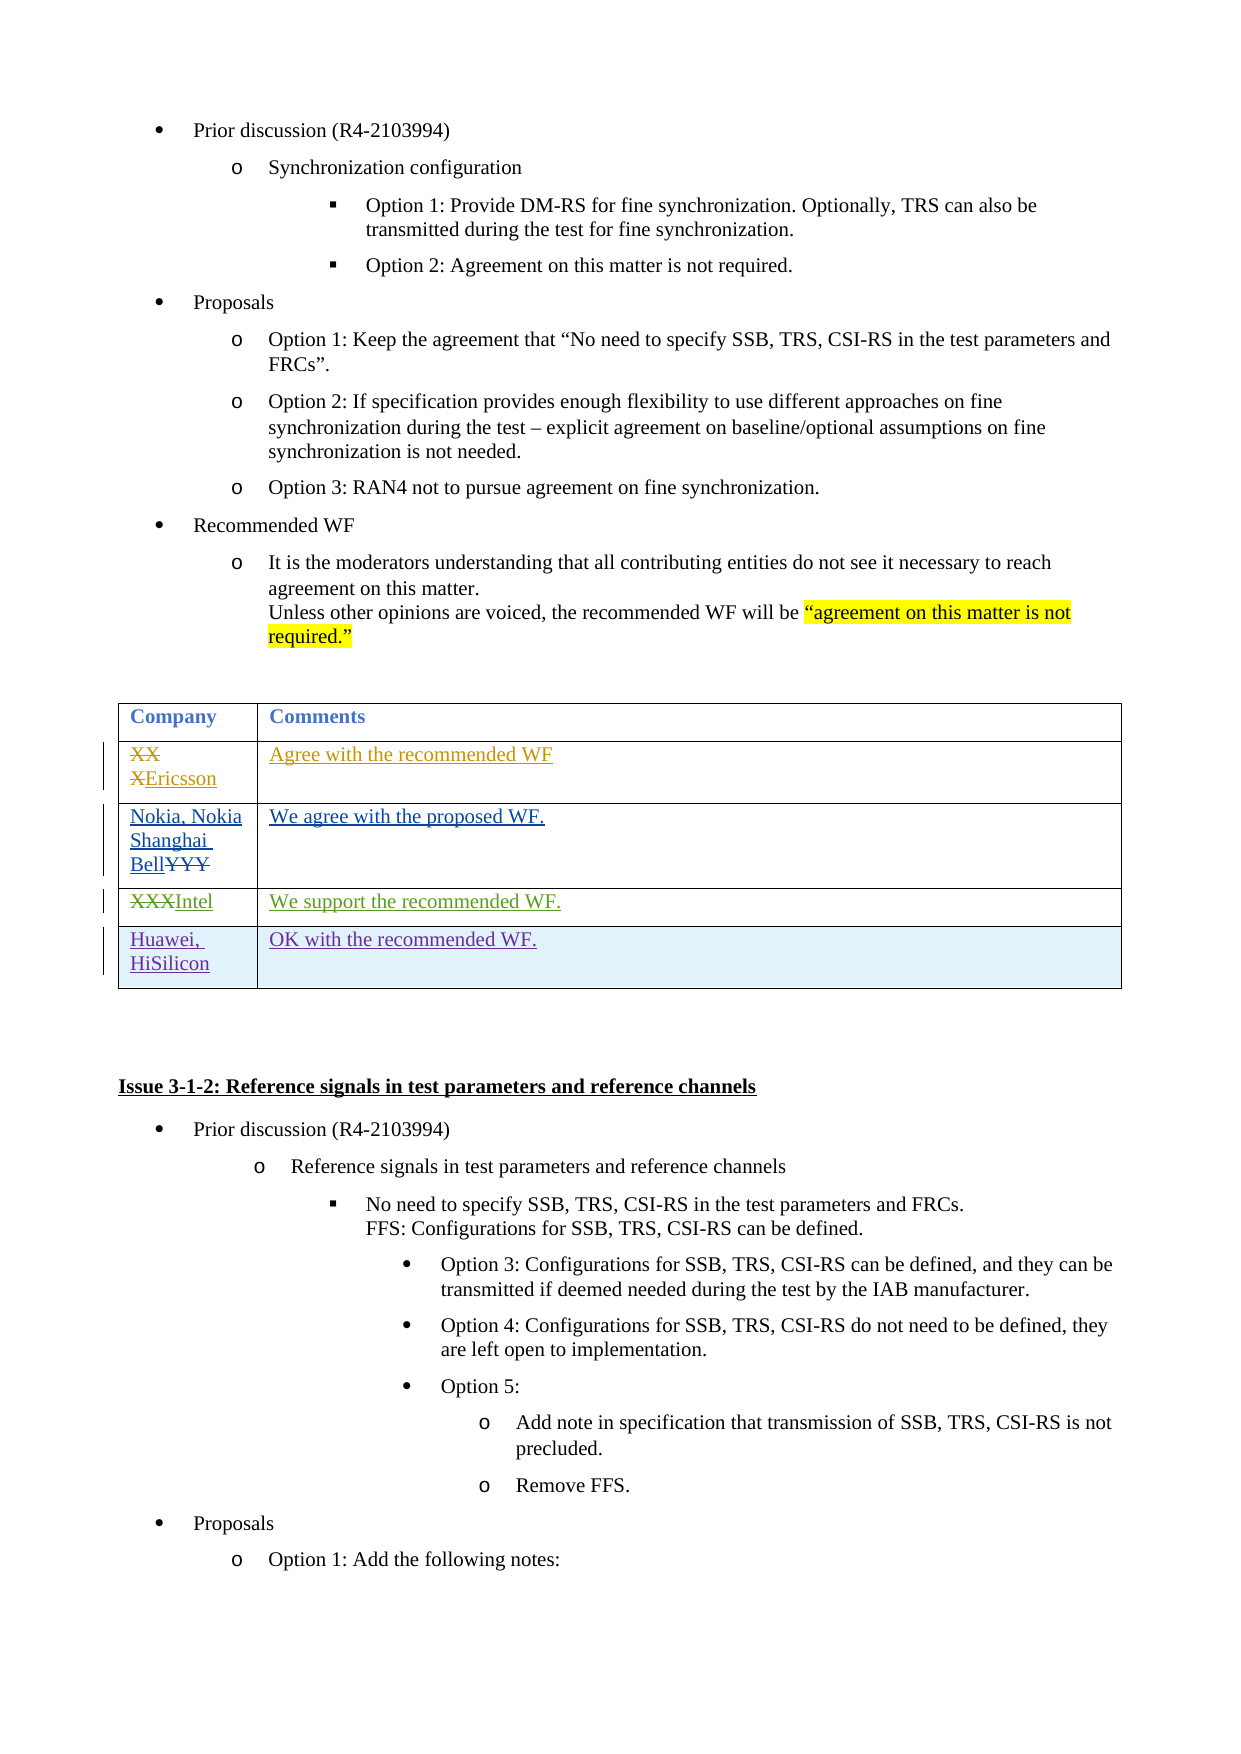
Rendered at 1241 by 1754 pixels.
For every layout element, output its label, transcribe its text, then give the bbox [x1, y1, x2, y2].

list Proposals [156, 1511, 1122, 1535]
list Add note in specification that transmission of SSB, TRS, CSI-RS is not precluded. [478, 1410, 1122, 1460]
table_cell [258, 889, 1121, 926]
list Remove FFS. [478, 1472, 1122, 1498]
list Recommended WF [156, 513, 1122, 537]
list Option 1: Keep the agreement that “No need to specify SSB, TRS, CSI-RS in the test parameters and FRCs”. [231, 327, 1122, 376]
table_cell [258, 742, 1121, 802]
list Option 1: Add the following notes: [231, 1547, 1122, 1573]
table_cell [119, 804, 257, 888]
list It is the moderators understanding that all contributing entities do not see it necessary to reach agreement on this matter. Unless other opinions are voiced, the recommended WF will be “agreement on this matter is not required.” [231, 550, 1122, 648]
list Prior discussion (R4-2103994) [156, 1117, 1122, 1141]
table_header Company [119, 704, 257, 741]
list Reference signals in test parameters and reference channels [253, 1153, 1122, 1179]
list Option 5: [403, 1374, 1122, 1398]
list Option 4: Configurations for SSB, TRS, CSI-RS do not need to be defined, they are left open to implementation. [403, 1313, 1122, 1361]
list Synchronization configuration [231, 154, 1122, 180]
table_cell [119, 742, 257, 802]
list Prior discussion (R4-2103994) [156, 118, 1122, 142]
table_cell [258, 804, 1121, 888]
list Option 1: Provide DM-RS for fine synchronization. Optionally, TRS can also be transmitted during the test for fine synchronization. [328, 193, 1122, 241]
list Option 3: RAN4 not to pursue agreement on fine synchronization. [231, 475, 1122, 501]
text Issue 3-1-2: Reference signals in test parameters and reference channels [118, 1074, 1122, 1098]
list Option 2: Agreement on this matter is not required. [328, 253, 1122, 277]
list Proposals [156, 290, 1122, 314]
list Option 2: If specification provides enough flexibility to use different approaches on fine synchronization during the test – explicit agreement on baseline/optional assumptions on fine synchronization is not needed. [231, 389, 1122, 463]
table_cell [119, 889, 257, 926]
list No need to specify SSB, TRS, CSI-RS in the test parameters and FRCs. FFS: Configurations for SSB, TRS, CSI-RS can be defined. [328, 1192, 1122, 1240]
list Option 3: Configurations for SSB, TRS, CSI-RS can be defined, and they can be transmitted if deemed needed during the test by the IAB manufacturer. [403, 1252, 1122, 1301]
table_header Comments [258, 704, 1121, 741]
